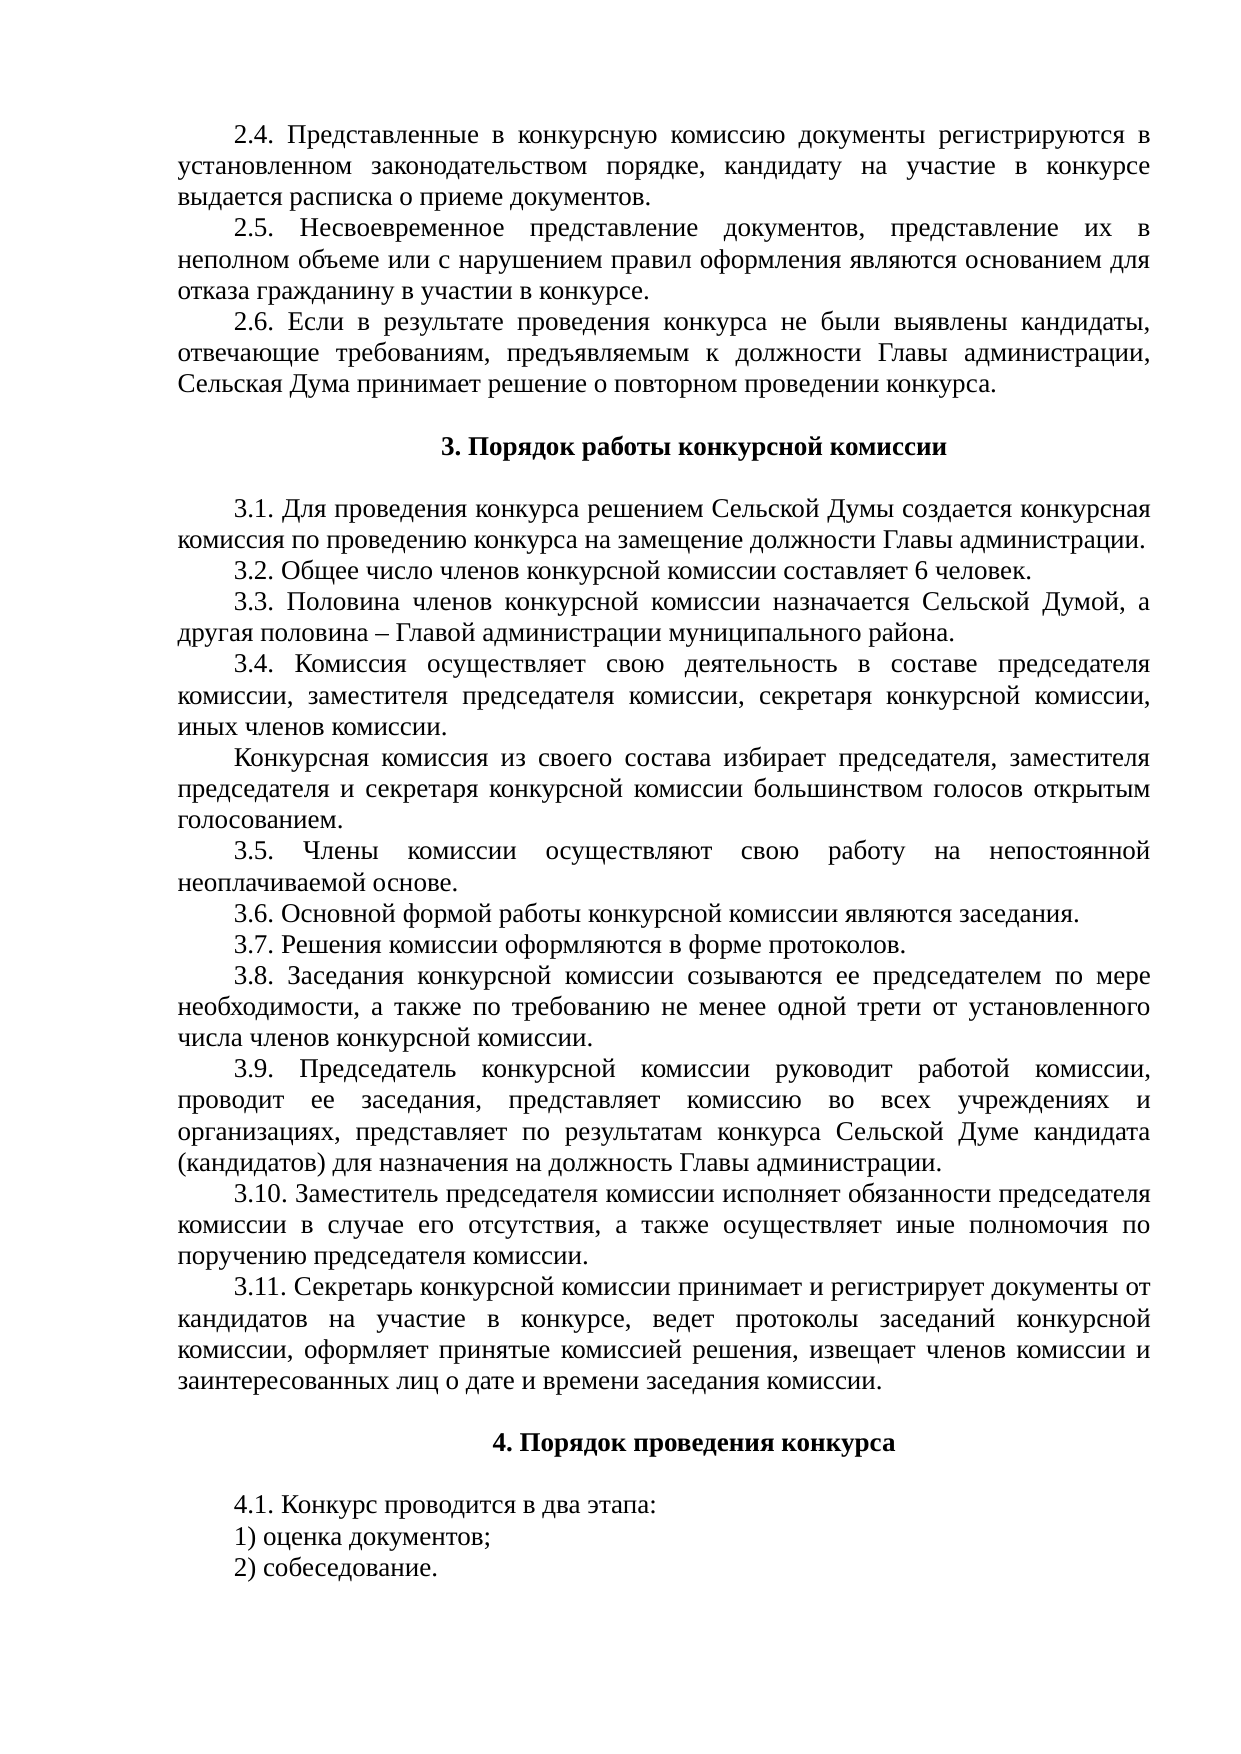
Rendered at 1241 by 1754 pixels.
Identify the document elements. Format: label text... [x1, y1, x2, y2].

text 4.1. Конкурс проводится в два этапа: [177, 1488, 1152, 1520]
text 2.5. Несвоевременное представление документов, представление их в неполном объеме или с нарушением правил оформления являются основанием для отказа гражданину в участии в конкурсе. [177, 212, 1152, 305]
text 3.10. Заместитель председателя комиссии исполняет обязанности председателя комиссии в случае его отсутствия, а также осуществляет иные полномочия по поручению председателя комиссии. [177, 1177, 1152, 1271]
text 2) собеседование. [177, 1551, 1152, 1582]
text Конкурсная комиссия из своего состава избирает председателя, заместителя председателя и секретаря конкурсной комиссии большинством голосов открытым голосованием. [177, 741, 1152, 834]
text 3.1. Для проведения конкурса решением Сельской Думы создается конкурсная комиссия по проведению конкурса на замещение должности Главы администрации. [177, 492, 1152, 554]
text 2.6. Если в результате проведения конкурса не были выявлены кандидаты, отвечающие требованиям, предъявляемым к должности Главы администрации, Сельская Дума принимает решение о повторном проведении конкурса. [177, 305, 1152, 398]
text 3.2. Общее число членов конкурсной комиссии составляет 6 человек. [177, 554, 1152, 585]
text 3.9. Председатель конкурсной комиссии руководит работой комиссии, проводит ее заседания, представляет комиссию во всех учреждениях и организациях, представляет по результатам конкурса Сельской Думе кандидата (кандидатов) для назначения на должность Главы администрации. [177, 1052, 1152, 1177]
text 3. Порядок работы конкурсной комиссии [177, 429, 1152, 461]
text 3.5. Члены комиссии осуществляют свою работу на непостоянной неоплачиваемой основе. [177, 834, 1152, 897]
text 3.3. Половина членов конкурсной комиссии назначается Сельской Думой, а другая половина – Главой администрации муниципального района. [177, 585, 1152, 648]
text 3.7. Решения комиссии оформляются в форме протоколов. [177, 928, 1152, 959]
text 3.4. Комиссия осуществляет свою деятельность в составе председателя комиссии, заместителя председателя комиссии, секретаря конкурсной комиссии, иных членов комиссии. [177, 648, 1152, 741]
text 4. Порядок проведения конкурса [177, 1426, 1152, 1457]
text 2.4. Представленные в конкурсную комиссию документы регистрируются в установленном законодательством порядке, кандидату на участие в конкурсе выдается расписка о приеме документов. [177, 118, 1152, 212]
text 3.11. Секретарь конкурсной комиссии принимает и регистрирует документы от кандидатов на участие в конкурсе, ведет протоколы заседаний конкурсной комиссии, оформляет принятые комиссией решения, извещает членов комиссии и заинтересованных лиц о дате и времени заседания комиссии. [177, 1271, 1152, 1395]
text 3.8. Заседания конкурсной комиссии созываются ее председателем по мере необходимости, а также по требованию не менее одной трети от установленного числа членов конкурсной комиссии. [177, 959, 1152, 1052]
text 3.6. Основной формой работы конкурсной комиссии являются заседания. [177, 897, 1152, 928]
text 1) оценка документов; [177, 1520, 1152, 1551]
